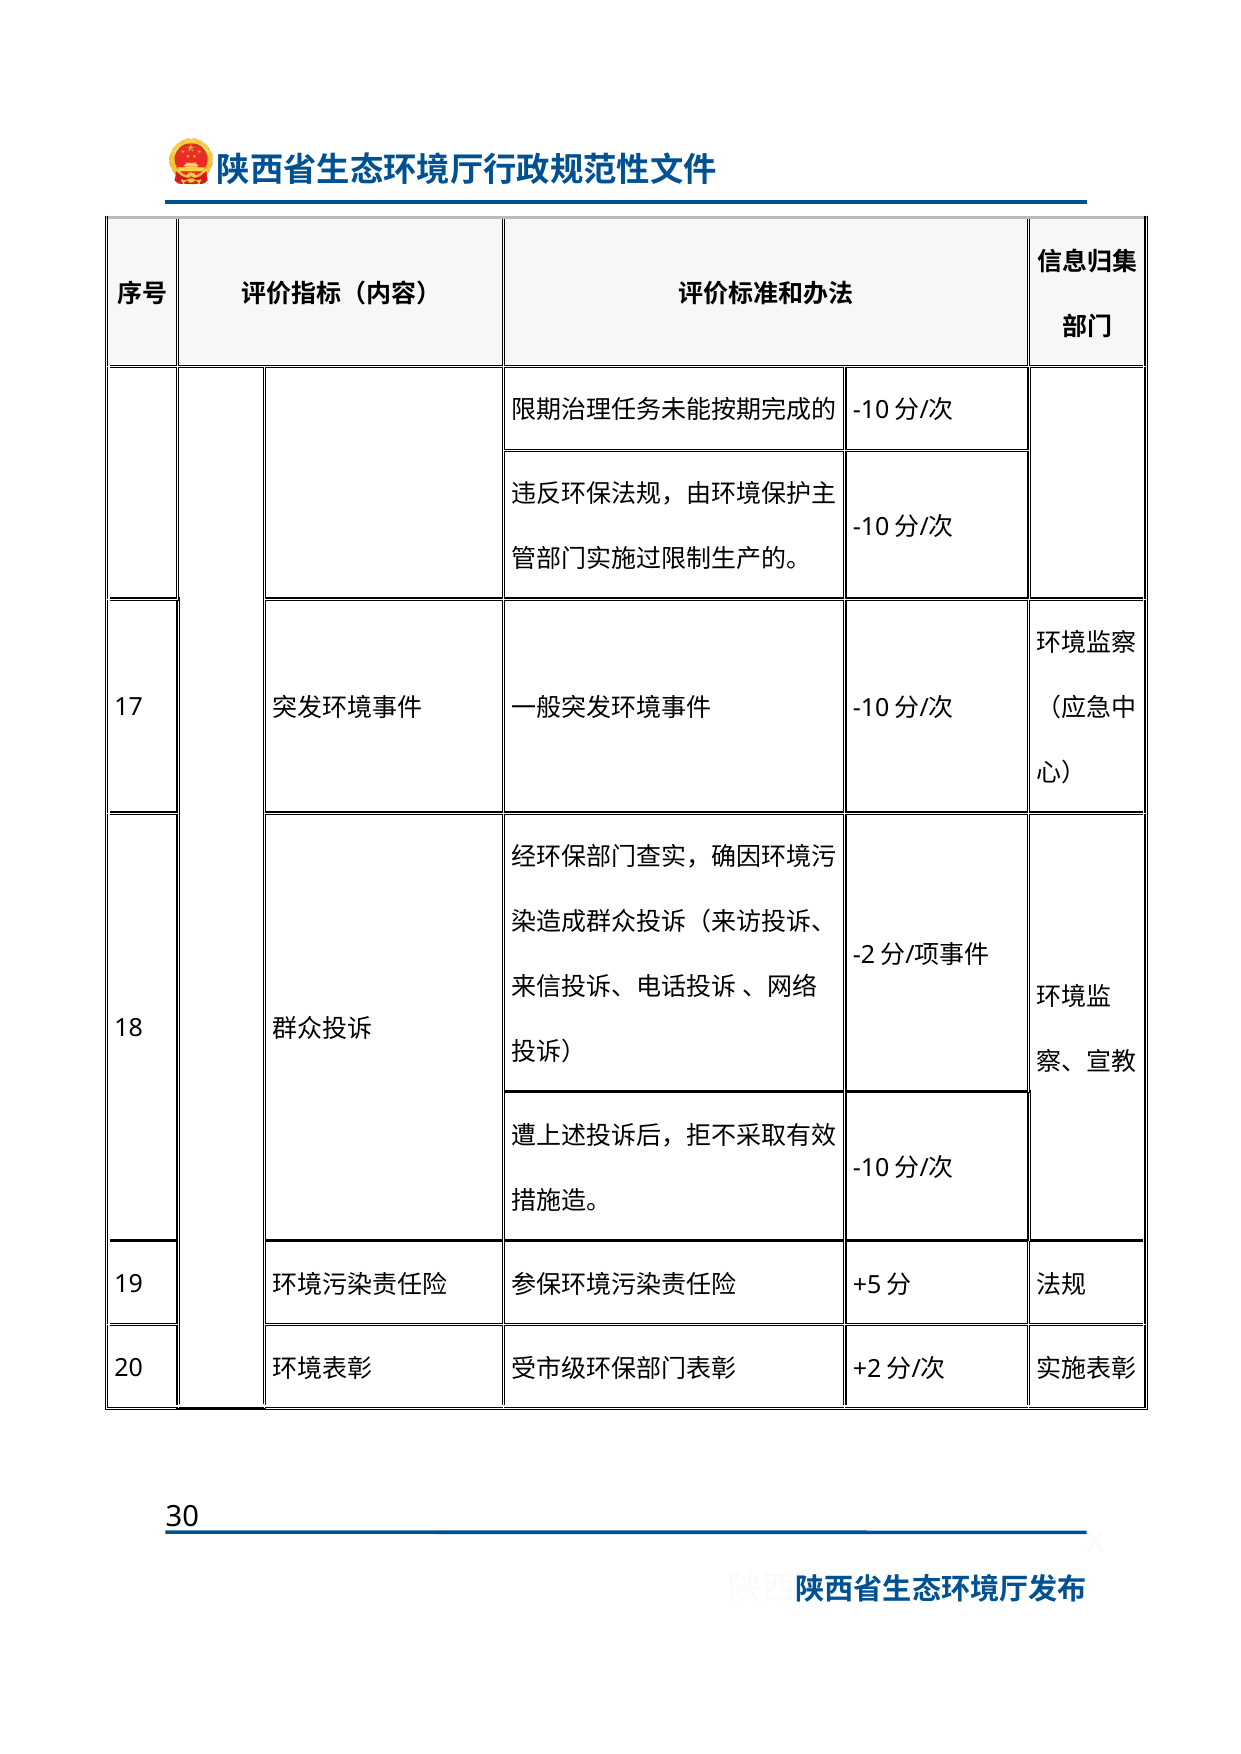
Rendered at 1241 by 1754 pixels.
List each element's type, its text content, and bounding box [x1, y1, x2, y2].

table_cell -10分/次 [847, 1093, 1027, 1239]
table_cell -10分/次 [847, 368, 1027, 448]
table_cell 17 [108, 597, 178, 811]
table_cell 环境污染责任险 [266, 1242, 502, 1323]
table_cell 群众投诉 [266, 815, 502, 1239]
table_cell 20 [106, 1323, 178, 1407]
picture [165, 136, 217, 188]
table_header 评价指标（内容） [179, 219, 502, 364]
table_cell 环境表彰 [265, 1326, 504, 1407]
table_cell 受市级环保部门表彰 [504, 1323, 845, 1407]
table_header 序号 [108, 219, 176, 364]
table_cell 法规 [1030, 1239, 1144, 1323]
table_cell 违反环保法规，由环境保护主管部门实施过限制生产的。 [505, 452, 843, 597]
table_header 评价标准和办法 [505, 219, 1027, 364]
table_cell 实施表彰部门 [1029, 1323, 1146, 1407]
table_cell -2分/项事件 [847, 815, 1027, 1090]
table_header 信息归集部门 [1030, 219, 1144, 364]
table_cell 环境监察、宣教 [1030, 811, 1145, 1239]
table_cell 经环保部门查实，确因环境污染造成群众投诉（来访投诉、来信投诉、电话投诉 、网络投诉） [505, 815, 843, 1090]
table_cell +2分/次 [845, 1326, 1029, 1407]
table_cell 环境监察 （应急中心） [1029, 597, 1145, 811]
table_cell +5分 [847, 1242, 1027, 1323]
table_cell 19 [108, 1239, 176, 1323]
table_cell 遭上述投诉后，拒不采取有效措施造。 [505, 1093, 843, 1239]
table_cell -10分/次 [847, 452, 1027, 597]
table_cell -10分/次 [847, 601, 1027, 811]
table_cell 突发环境事件 [266, 601, 502, 811]
table_cell 18 [108, 811, 177, 1239]
table_cell 参保环境污染责任险 [505, 1242, 843, 1323]
table_cell 一般突发环境事件 [505, 601, 843, 811]
table_cell 限期治理任务未能按期完成的 [505, 368, 843, 448]
